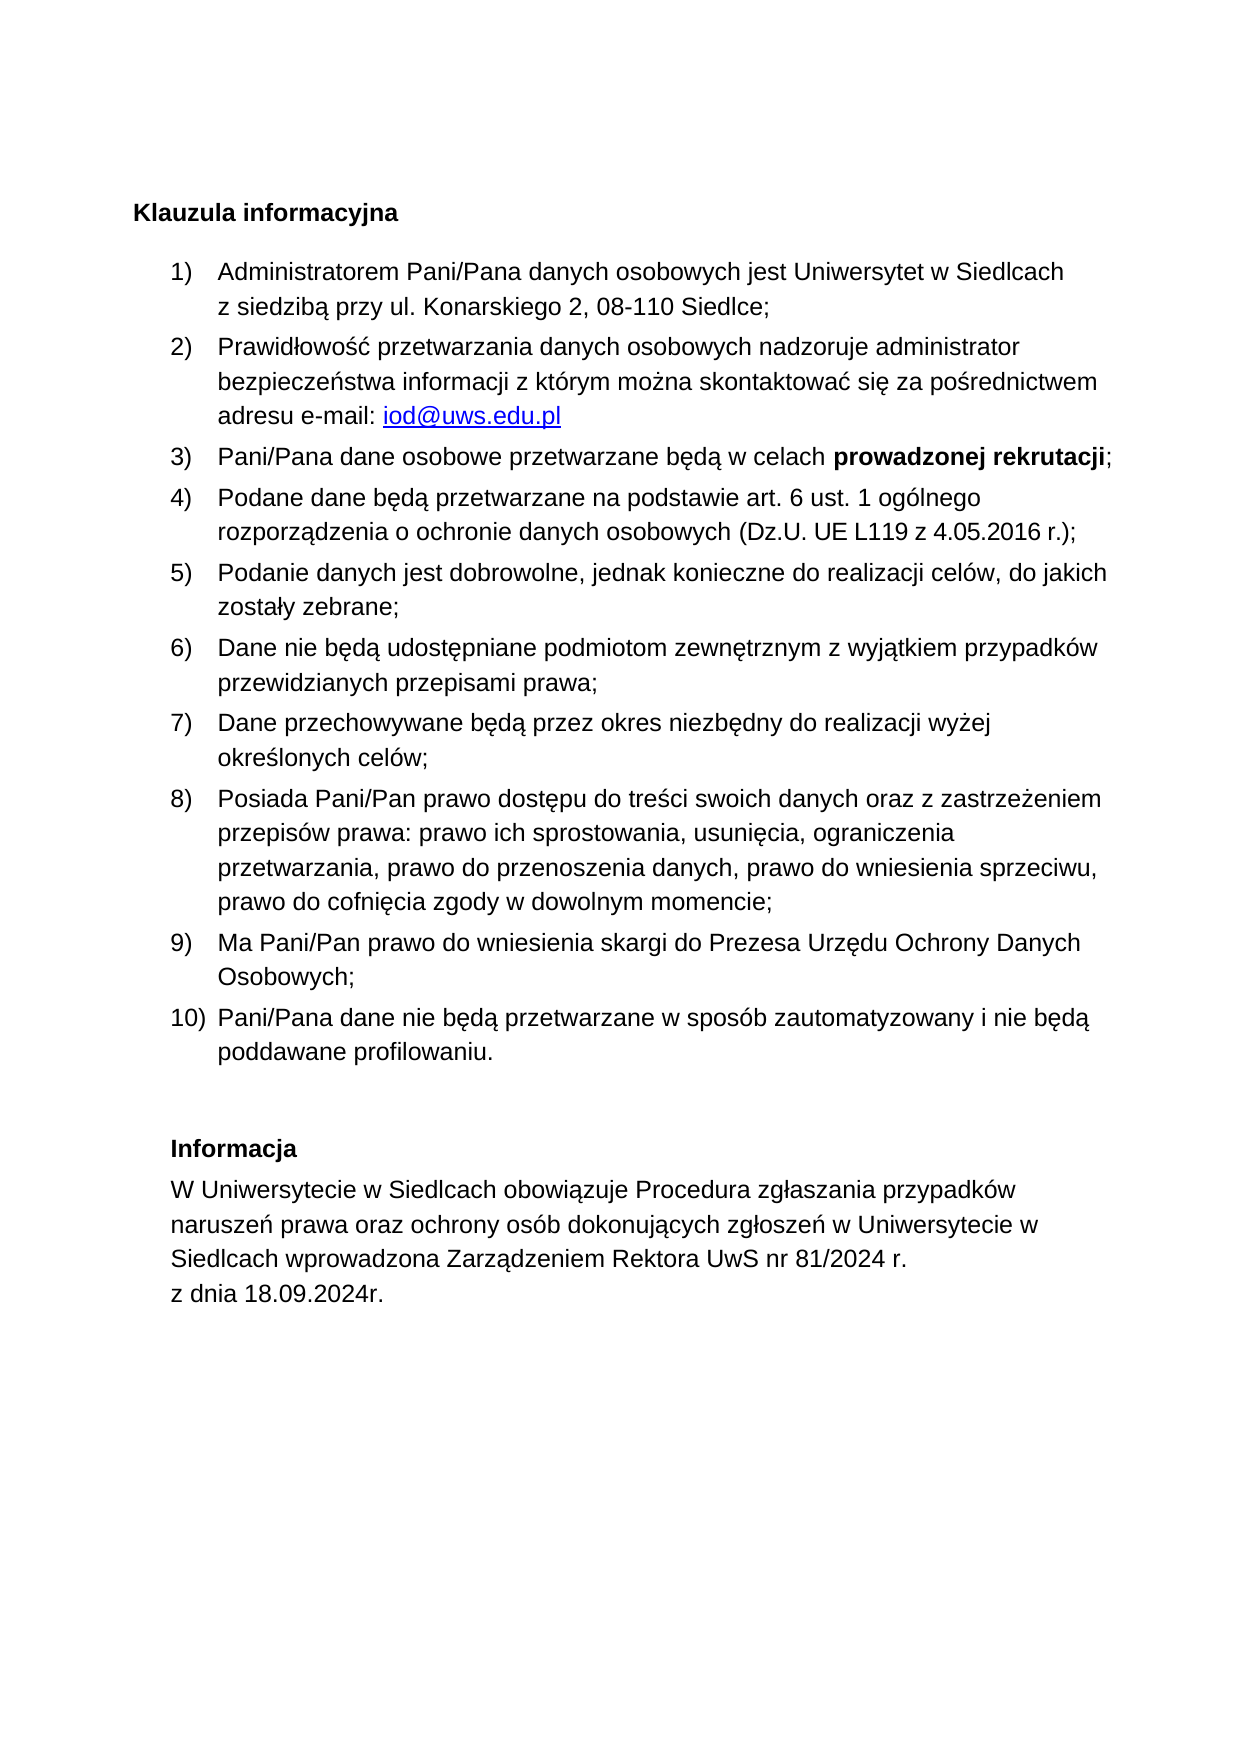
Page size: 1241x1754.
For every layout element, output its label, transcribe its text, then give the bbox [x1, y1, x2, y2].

subtitle Klauzula informacyjna [133, 198, 1122, 226]
text Pani/Pana dane nie będą przetwarzane w sposób zautomatyzowany i nie będą poddawane profilowaniu. [170, 1003, 1122, 1066]
list Informacja [170, 1134, 1122, 1163]
text Ma Pani/Pan prawo do wniesienia skargi do Prezesa Urzędu Ochrony Danych Osobowych; [170, 928, 1122, 991]
text Posiada Pani/Pan prawo dostępu do treści swoich danych oraz z zastrzeżeniem przepisów prawa: prawo ich sprostowania, usunięcia, ograniczenia przetwarzania, prawo do przenoszenia danych, prawo do wniesienia sprzeciwu, prawo do cofnięcia zgody w dowolnym momencie; [170, 783, 1122, 916]
text Prawidłowość przetwarzania danych osobowych nadzoruje administrator bezpieczeństwa informacji z którym można skontaktować się za pośrednictwem adresu e-mail: iod@uws.edu.pl [170, 332, 1122, 430]
text Administratorem Pani/Pana danych osobowych jest Uniwersytet w Siedlcach z siedzibą przy ul. Konarskiego 2, 08-110 Siedlce; [170, 257, 1122, 320]
text Pani/Pana dane osobowe przetwarzane będą w celach prowadzonej rekrutacji; [170, 442, 1122, 471]
text Dane przechowywane będą przez okres niezbędny do realizacji wyżej określonych celów; [170, 708, 1122, 772]
text Podanie danych jest dobrowolne, jednak konieczne do realizacji celów, do jakich zostały zebrane; [170, 558, 1122, 621]
text Podane dane będą przetwarzane na podstawie art. 6 ust. 1 ogólnego rozporządzenia o ochronie danych osobowych (Dz.U. UE L119 z 4.05.2016 r.); [170, 483, 1122, 546]
list W Uniwersytecie w Siedlcach obowiązuje Procedura zgłaszania przypadków naruszeń prawa oraz ochrony osób dokonujących zgłoszeń w Uniwersytecie w Siedlcach wprowadzona Zarządzeniem Rektora UwS nr 81/2024 r. z dnia 18.09.2024r. [170, 1175, 1122, 1307]
text Dane nie będą udostępniane podmiotom zewnętrznym z wyjątkiem przypadków przewidzianych przepisami prawa; [170, 633, 1122, 696]
